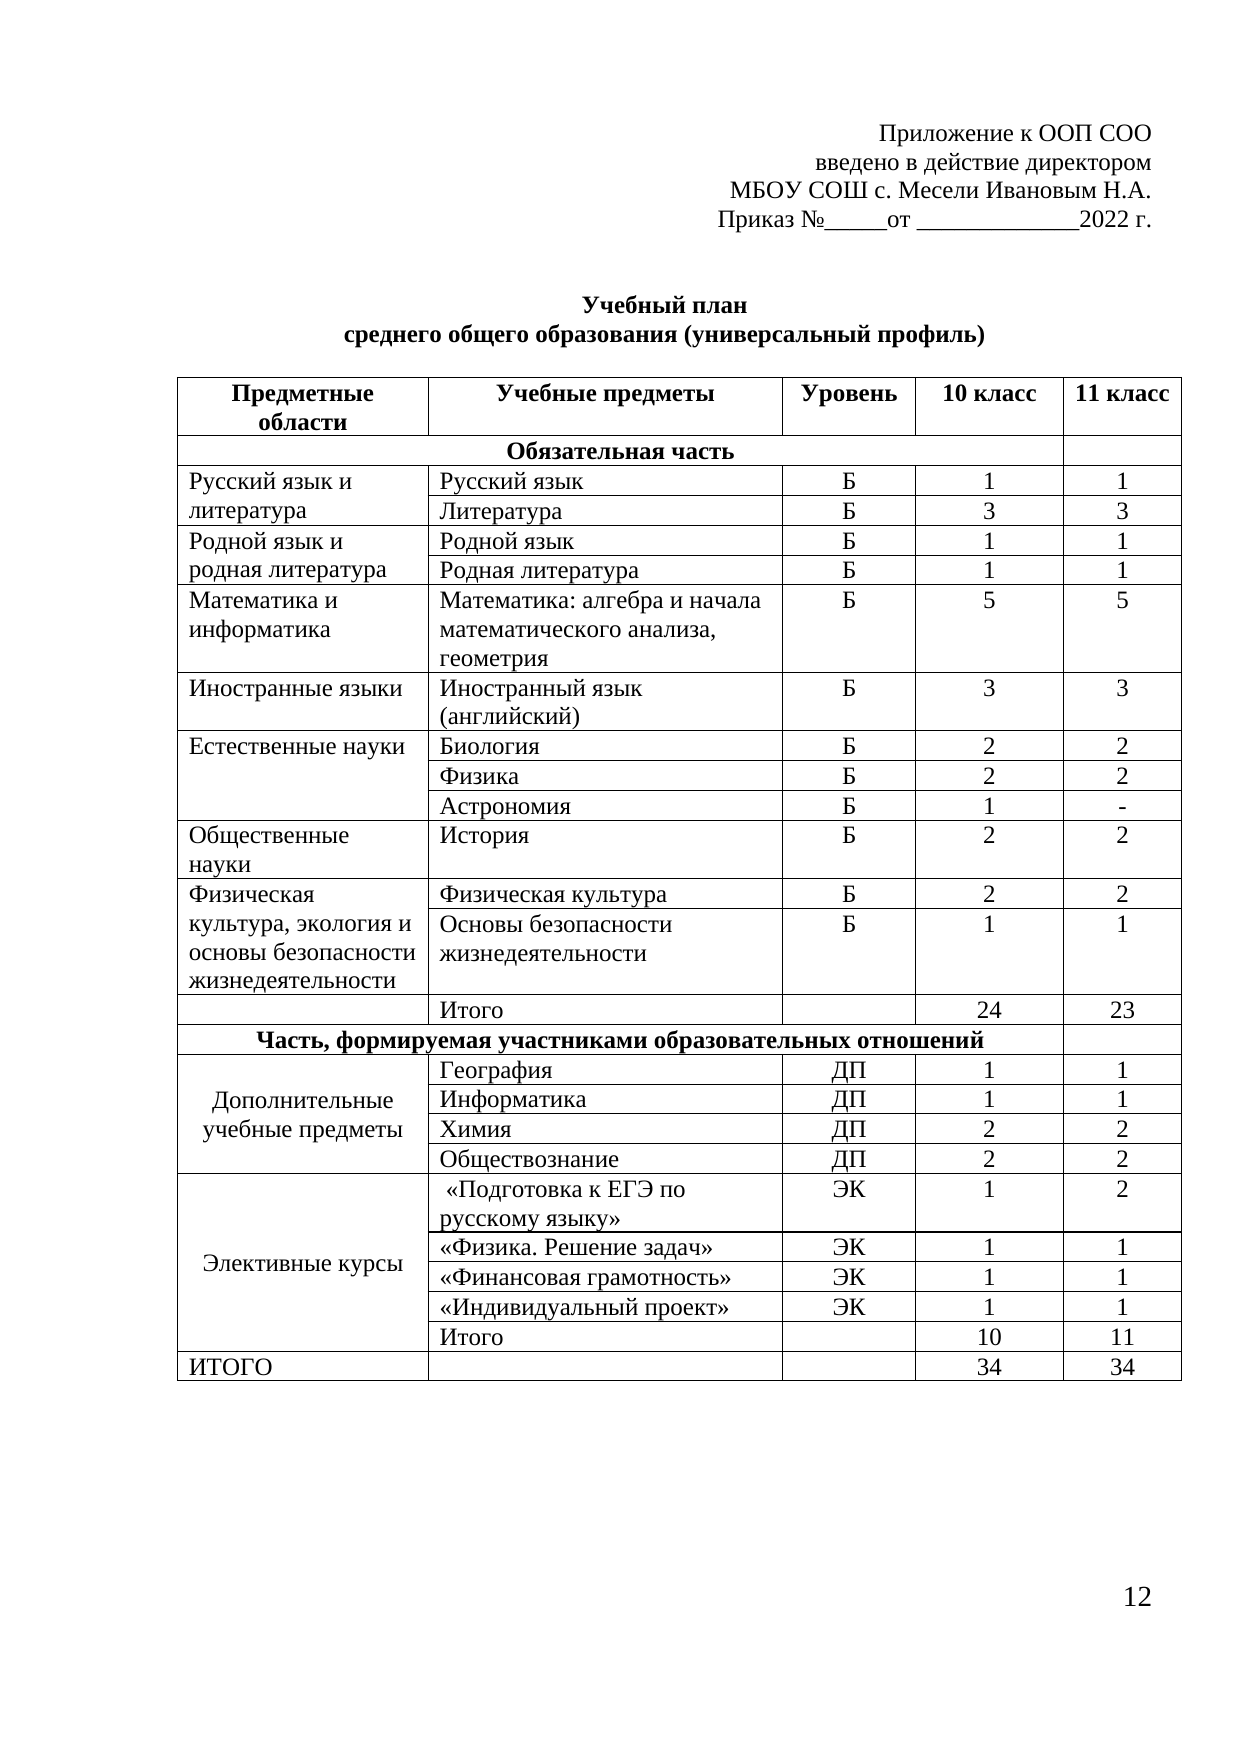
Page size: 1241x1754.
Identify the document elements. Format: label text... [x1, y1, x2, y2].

table_cell Б [783, 526, 915, 554]
table_cell «Подготовка к ЕГЭ по русскому языку» [429, 1174, 782, 1231]
table_cell 24 [916, 995, 1063, 1024]
table_cell [429, 1352, 782, 1380]
table_cell Физическая культура, экология и основы безопасности жизнедеятельности [178, 879, 428, 994]
table_cell 3 [916, 673, 1063, 730]
table_cell Обществознание [429, 1144, 782, 1173]
table_cell Биология [429, 731, 782, 760]
table_cell Литература [429, 496, 782, 525]
table_cell ДП [783, 1114, 915, 1143]
table_cell 3 [916, 496, 1063, 525]
table_cell 1 [916, 466, 1063, 495]
table_cell 2 [1064, 761, 1181, 790]
table_cell Б [783, 821, 915, 878]
table_cell 11 [1064, 1322, 1181, 1351]
table_cell [783, 1322, 915, 1351]
table_cell 2 [916, 879, 1063, 908]
table_cell ЭК [783, 1292, 915, 1321]
table_cell 34 [916, 1352, 1063, 1380]
table_cell 5 [916, 585, 1063, 672]
table_cell 2 [916, 1114, 1063, 1143]
text среднего общего образования (универсальный профиль) [177, 319, 1152, 348]
table_cell История [429, 821, 782, 878]
table_cell 23 [1064, 995, 1181, 1024]
table_cell География [429, 1055, 782, 1083]
table_cell Б [783, 761, 915, 790]
table_cell ЭК [783, 1262, 915, 1291]
table_cell Физическая культура [429, 879, 782, 908]
table_cell [1064, 436, 1181, 465]
table_cell 1 [916, 909, 1063, 994]
table_cell Химия [429, 1114, 782, 1143]
text Учебный план [177, 291, 1152, 319]
table_cell Математика и информатика [178, 585, 428, 672]
table_cell ДП [783, 1085, 915, 1113]
table_cell 10 [916, 1322, 1063, 1351]
table_cell Б [783, 556, 915, 584]
table_cell 1 [916, 1174, 1063, 1231]
table_cell 5 [1064, 585, 1181, 672]
table_header 11 класс [1064, 378, 1181, 435]
table_cell Информатика [429, 1085, 782, 1113]
table_cell Дополнительные учебные предметы [178, 1055, 428, 1173]
table_cell 2 [1064, 731, 1181, 760]
table_cell «Физика. Решение задач» [429, 1233, 782, 1261]
table_cell Основы безопасности жизнедеятельности [429, 909, 782, 994]
table_cell ЭК [783, 1174, 915, 1231]
table_cell Б [783, 496, 915, 525]
table_cell Б [783, 466, 915, 495]
table_header 10 класс [916, 378, 1063, 435]
table_cell Б [783, 673, 915, 730]
table_cell 2 [916, 1144, 1063, 1173]
text введено в действие директором [177, 147, 1152, 176]
text Приказ №_____от _____________2022 г. [177, 204, 1152, 233]
table_cell 1 [1064, 466, 1181, 495]
table_cell Русский язык [429, 466, 782, 495]
table_cell 1 [916, 1055, 1063, 1083]
table_cell 1 [1064, 1233, 1181, 1261]
table_cell 1 [916, 1233, 1063, 1261]
table_cell Итого [429, 1322, 782, 1351]
table_cell 1 [1064, 1085, 1181, 1113]
table_header Уровень [783, 378, 915, 435]
table_cell Родной язык и родная литература [178, 526, 428, 584]
text Приложение к ООП СОО [177, 118, 1152, 147]
table_cell 1 [1064, 556, 1181, 584]
table_cell 1 [1064, 526, 1181, 554]
table_cell 1 [1064, 1262, 1181, 1291]
table_cell 2 [1064, 1174, 1181, 1231]
table_cell [783, 995, 915, 1024]
table_cell Б [783, 791, 915, 819]
table_header Учебные предметы [429, 378, 782, 435]
table_cell [178, 995, 428, 1024]
text МБОУ СОШ с. Месели Ивановым Н.А. [177, 176, 1152, 204]
table_cell 2 [916, 821, 1063, 878]
table_cell Б [783, 585, 915, 672]
table_cell ДП [783, 1144, 915, 1173]
table_cell - [1064, 791, 1181, 819]
table_cell 1 [916, 526, 1063, 554]
table_cell 3 [1064, 673, 1181, 730]
table_cell Б [783, 731, 915, 760]
table_cell Б [783, 909, 915, 994]
table_cell ЭК [783, 1233, 915, 1261]
table_cell Естественные науки [178, 731, 428, 819]
table_cell Иностранные языки [178, 673, 428, 730]
table_cell [1064, 1025, 1181, 1054]
table_cell «Финансовая грамотность» [429, 1262, 782, 1291]
table_cell Б [783, 879, 915, 908]
table_cell Математика: алгебра и начала математического анализа, геометрия [429, 585, 782, 672]
table_cell [783, 1352, 915, 1380]
table_cell Часть, формируемая участниками образовательных отношений [178, 1025, 1063, 1054]
table_cell 2 [916, 731, 1063, 760]
table_cell 1 [916, 556, 1063, 584]
table_cell 1 [1064, 909, 1181, 994]
table_cell 1 [916, 1262, 1063, 1291]
table_cell 2 [1064, 1114, 1181, 1143]
table_cell Элективные курсы [178, 1174, 428, 1351]
table_cell Итого [429, 995, 782, 1024]
table_cell Русский язык и литература [178, 466, 428, 525]
table_cell Обязательная часть [178, 436, 1063, 465]
table_cell Иностранный язык (английский) [429, 673, 782, 730]
table_header Предметные области [178, 378, 428, 435]
table_cell Физика [429, 761, 782, 790]
table_cell 1 [916, 791, 1063, 819]
table_cell 2 [1064, 879, 1181, 908]
table_cell 1 [916, 1085, 1063, 1113]
table_cell 2 [916, 761, 1063, 790]
table_cell ИТОГО [178, 1352, 428, 1380]
table_cell 3 [1064, 496, 1181, 525]
table_cell Астрономия [429, 791, 782, 819]
table_cell 1 [1064, 1055, 1181, 1083]
table_cell 2 [1064, 821, 1181, 878]
table_cell «Индивидуальный проект» [429, 1292, 782, 1321]
table_cell Родной язык [429, 526, 782, 554]
table_cell 34 [1064, 1352, 1181, 1380]
table_cell 1 [1064, 1292, 1181, 1321]
table_cell ДП [783, 1055, 915, 1083]
table_cell Родная литература [429, 556, 782, 584]
table_cell 1 [916, 1292, 1063, 1321]
table_cell 2 [1064, 1144, 1181, 1173]
table_cell Общественные науки [178, 821, 428, 878]
